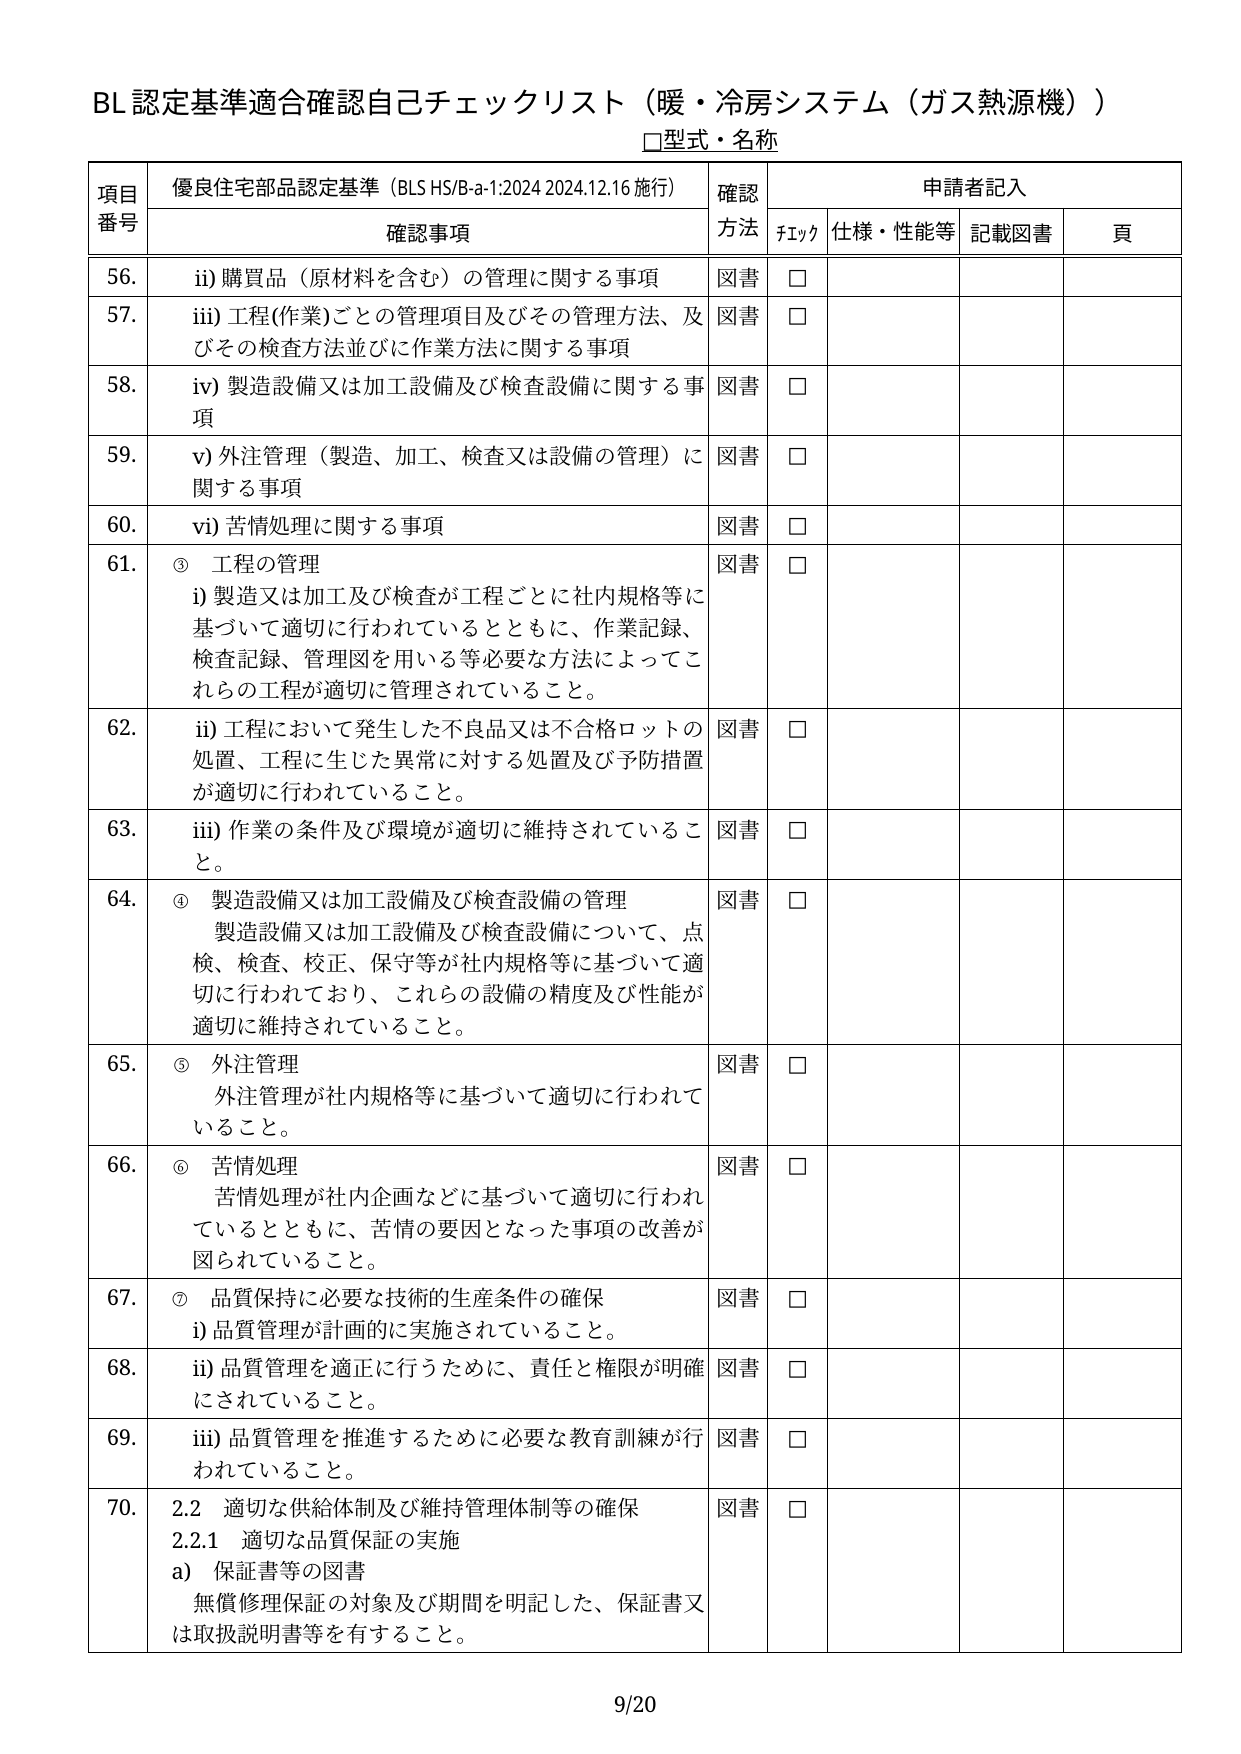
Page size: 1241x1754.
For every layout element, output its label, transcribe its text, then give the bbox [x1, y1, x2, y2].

table_cell □ [768, 506, 827, 544]
table_cell ⅱ) 品質管理を適正に行うために、責任と権限が明確にされていること。 [148, 1349, 708, 1418]
table_cell ⑦ 品質保持に必要な技術的生産条件の確保 ⅰ) 品質管理が計画的に実施されていること。 [148, 1279, 708, 1348]
table_cell [960, 297, 1063, 365]
table_cell [1064, 1146, 1181, 1278]
table_cell □ [768, 258, 827, 296]
table_cell 図書 [709, 366, 767, 435]
table_cell [1064, 1045, 1181, 1145]
table_cell ⅲ) 作業の条件及び環境が適切に維持されていること。 [148, 810, 708, 879]
table_cell [1064, 1279, 1181, 1348]
table_cell [89, 1489, 147, 1652]
table_cell [1064, 436, 1181, 505]
table_cell [89, 1146, 147, 1278]
table_cell [828, 880, 959, 1043]
table_cell [828, 1279, 959, 1348]
table_cell [1064, 1349, 1181, 1418]
table_cell [828, 436, 959, 505]
table_cell [89, 1045, 147, 1145]
table_cell □ [768, 709, 827, 809]
table_cell 図書 [709, 297, 767, 365]
table_cell [828, 297, 959, 365]
table_cell 2.2 適切な供給体制及び維持管理体制等の確保 2.2.1 適切な品質保証の実施 a) 保証書等の図書 無償修理保証の対象及び期間を明記した、保証書又は取扱説明書等を有すること。 [148, 1489, 708, 1652]
table_cell [960, 1045, 1063, 1145]
table_cell [828, 810, 959, 879]
table_cell □ [768, 880, 827, 1043]
table_cell □ [768, 1045, 827, 1145]
table_cell 図書 [709, 258, 767, 296]
table_cell [828, 258, 959, 296]
table_cell 図書 [709, 436, 767, 505]
table_cell [1064, 545, 1181, 708]
table_cell [89, 258, 147, 296]
table_cell ⅴ) 外注管理（製造、加工、検査又は設備の管理）に関する事項 [148, 436, 708, 505]
table_cell ⑤ 外注管理 外注管理が社内規格等に基づいて適切に行われていること。 [148, 1045, 708, 1145]
table_cell ⅳ) 製造設備又は加工設備及び検査設備に関する事項 [148, 366, 708, 435]
table_cell [89, 709, 147, 809]
table_cell [960, 1419, 1063, 1487]
table_cell 図書 [709, 545, 767, 708]
table_cell [828, 1146, 959, 1278]
table_cell [960, 1349, 1063, 1418]
table_cell [960, 1279, 1063, 1348]
table_cell [89, 297, 147, 365]
table_cell ③ 工程の管理 ⅰ) 製造又は加工及び検査が工程ごとに社内規格等に基づいて適切に行われているとともに、作業記録、検査記録、管理図を用いる等必要な方法によってこれらの工程が適切に管理されていること。 [148, 545, 708, 708]
table_cell [1064, 366, 1181, 435]
table_cell ⅵ) 苦情処理に関する事項 [148, 506, 708, 544]
table_cell 図書 [709, 810, 767, 879]
table_cell [828, 366, 959, 435]
table_cell [960, 366, 1063, 435]
table_cell [1064, 258, 1181, 296]
table_cell [828, 1045, 959, 1145]
table_cell [89, 436, 147, 505]
table_cell 図書 [709, 1349, 767, 1418]
table_cell ⅲ) 品質管理を推進するために必要な教育訓練が行われていること。 [148, 1419, 708, 1487]
table_cell [960, 1146, 1063, 1278]
table_cell [828, 709, 959, 809]
table_cell [1064, 1489, 1181, 1652]
table_cell ④ 製造設備又は加工設備及び検査設備の管理 製造設備又は加工設備及び検査設備について、点検、検査、校正、保守等が社内規格等に基づいて適切に行われており、これらの設備の精度及び性能が適切に維持されていること。 [148, 880, 708, 1043]
table_cell [89, 506, 147, 544]
table_cell [89, 545, 147, 708]
table_cell [960, 436, 1063, 505]
table_cell □ [768, 810, 827, 879]
table_cell [1064, 506, 1181, 544]
table_cell [960, 709, 1063, 809]
table_cell [89, 1349, 147, 1418]
table_cell 図書 [709, 1419, 767, 1487]
table_cell 図書 [709, 1279, 767, 1348]
table_cell □ [768, 436, 827, 505]
table_cell [960, 258, 1063, 296]
table_cell [960, 1489, 1063, 1652]
table_cell [89, 366, 147, 435]
table_cell [1064, 880, 1181, 1043]
table_cell ⅲ) 工程(作業)ごとの管理項目及びその管理方法、及びその検査方法並びに作業方法に関する事項 [148, 297, 708, 365]
table_cell [960, 545, 1063, 708]
table_cell [89, 1419, 147, 1487]
table_cell 図書 [709, 880, 767, 1043]
table_cell [828, 1349, 959, 1418]
table_cell □ [768, 1146, 827, 1278]
table_cell [828, 506, 959, 544]
table_cell ⅱ) 工程において発生した不良品又は不合格ロットの処置、工程に生じた異常に対する処置及び予防措置が適切に行われていること。 [148, 709, 708, 809]
table_cell 図書 [709, 1045, 767, 1145]
table_cell [89, 880, 147, 1043]
table_cell □ [768, 1279, 827, 1348]
table_cell 図書 [709, 709, 767, 809]
table_cell [89, 1279, 147, 1348]
table_cell [1064, 297, 1181, 365]
table_cell ⑥ 苦情処理 苦情処理が社内企画などに基づいて適切に行われているとともに、苦情の要因となった事項の改善が図られていること。 [148, 1146, 708, 1278]
table_cell [960, 506, 1063, 544]
table_cell 図書 [709, 1146, 767, 1278]
table_cell □ [768, 1489, 827, 1652]
table_cell □ [768, 1419, 827, 1487]
table_cell □ [768, 1349, 827, 1418]
table_cell [960, 880, 1063, 1043]
table_cell ⅱ) 購買品（原材料を含む）の管理に関する事項 [148, 258, 708, 296]
table_cell [828, 545, 959, 708]
table_cell [828, 1489, 959, 1652]
table_cell □ [768, 545, 827, 708]
table_cell □ [768, 297, 827, 365]
table_cell [1064, 1419, 1181, 1487]
table_cell [1064, 709, 1181, 809]
table_cell [89, 810, 147, 879]
table_cell [960, 810, 1063, 879]
table_cell □ [768, 366, 827, 435]
table_cell [1064, 810, 1181, 879]
table_cell 図書 [709, 1489, 767, 1652]
table_cell 図書 [709, 506, 767, 544]
table_cell [828, 1419, 959, 1487]
